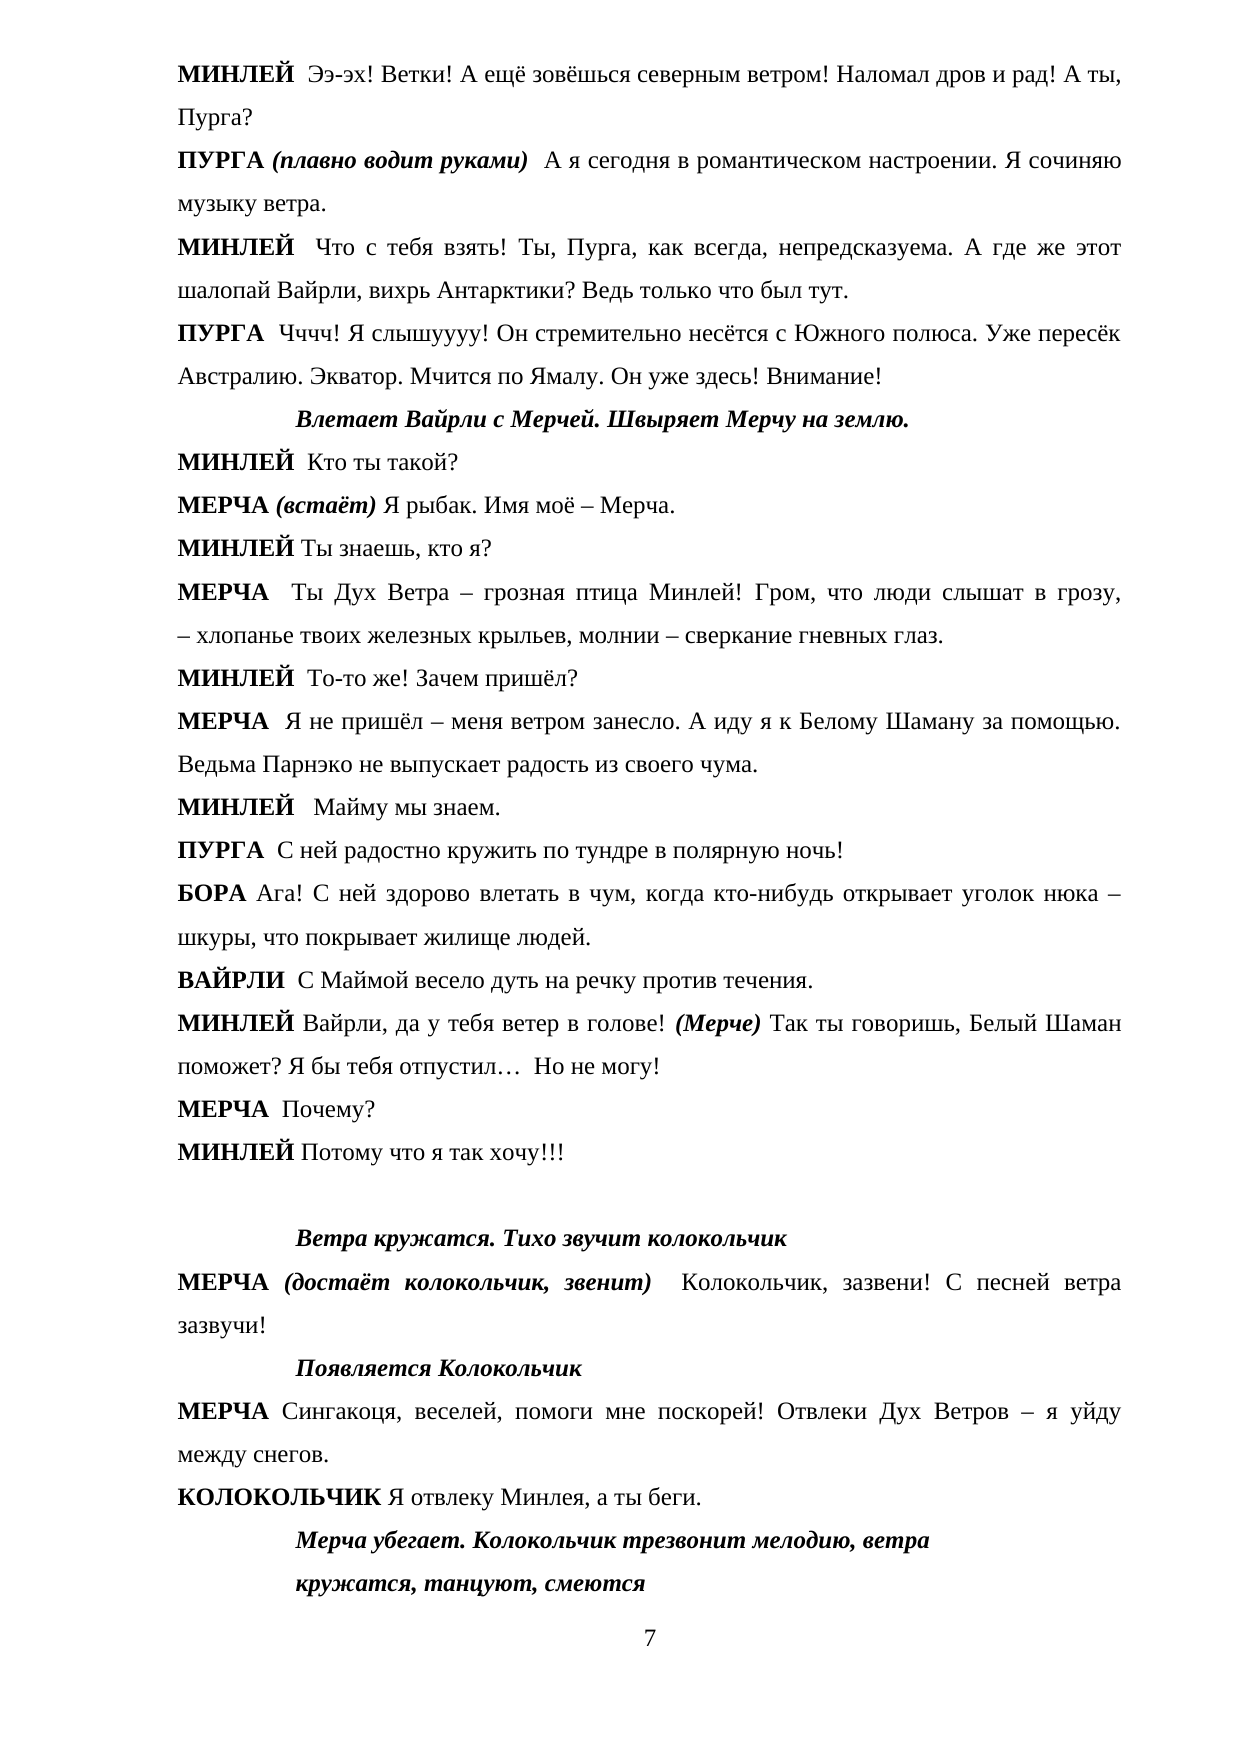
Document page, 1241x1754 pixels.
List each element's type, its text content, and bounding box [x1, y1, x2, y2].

text МЕРЧА Я не пришёл – меня ветром занесло. А иду я к Белому Шаману за помощью. Ведьма Парнэко не выпускает радость из своего чума. [177, 706, 1122, 778]
text кружатся, танцуют, смеются [177, 1568, 1122, 1597]
text МИНЛЕЙ То-то же! Зачем пришёл? [177, 663, 1122, 692]
text ПУРГА С ней радостно кружить по тундре в полярную ночь! [177, 835, 1122, 864]
text Мерча убегает. Колокольчик трезвонит мелодию, ветра [177, 1525, 1122, 1554]
text МИНЛЕЙ Ээ-эх! Ветки! А ещё зовёшься северным ветром! Наломал дров и рад! А ты, Пурга? [177, 59, 1122, 131]
text МИНЛЕЙ Кто ты такой? [177, 447, 1122, 476]
text МЕРЧА (встаёт) Я рыбак. Имя моё – Мерча. [177, 490, 1122, 519]
text Влетает Вайрли с Мерчей. Швыряет Мерчу на землю. [177, 404, 1122, 433]
text Появляется Колокольчик [177, 1353, 1122, 1382]
text МИНЛЕЙ Вайрли, да у тебя ветер в голове! (Мерче) Так ты говоришь, Белый Шаман поможет? Я бы тебя отпустил… Но не могу! [177, 1008, 1122, 1080]
text МЕРЧА Сингакоця, веселей, помоги мне поскорей! Отвлеки Дух Ветров – я уйду между снегов. [177, 1396, 1122, 1468]
text МИНЛЕЙ Что с тебя взять! Ты, Пурга, как всегда, непредсказуема. А где же этот шалопай Вайрли, вихрь Антарктики? Ведь только что был тут. [177, 232, 1122, 303]
text ВАЙРЛИ С Маймой весело дуть на речку против течения. [177, 965, 1122, 993]
text МИНЛЕЙ Потому что я так хочу!!! [177, 1137, 1122, 1166]
text МИНЛЕЙ Ты знаешь, кто я? [177, 533, 1122, 562]
text МЕРЧА (достаёт колокольчик, звенит) Колокольчик, зазвени! С песней ветра зазвучи! [177, 1267, 1122, 1338]
text БОРА Ага! С ней здорово влетать в чум, когда кто-нибудь открывает уголок нюка – шкуры, что покрывает жилище людей. [177, 878, 1122, 950]
text МИНЛЕЙ Майму мы знаем. [177, 792, 1122, 821]
text ПУРГА Чччч! Я слышуууу! Он стремительно несётся с Южного полюса. Уже пересёк Австралию. Экватор. Мчится по Ямалу. Он уже здесь! Внимание! [177, 318, 1122, 390]
text МЕРЧА Ты Дух Ветра – грозная птица Минлей! Гром, что люди слышат в грозу, – хлопанье твоих железных крыльев, молнии – сверкание гневных глаз. [177, 577, 1122, 648]
text КОЛОКОЛЬЧИК Я отвлеку Минлея, а ты беги. [177, 1482, 1122, 1511]
text МЕРЧА Почему? [177, 1094, 1122, 1123]
text ПУРГА (плавно водит руками) А я сегодня в романтическом настроении. Я сочиняю музыку ветра. [177, 145, 1122, 217]
text Ветра кружатся. Тихо звучит колокольчик [177, 1223, 1122, 1252]
